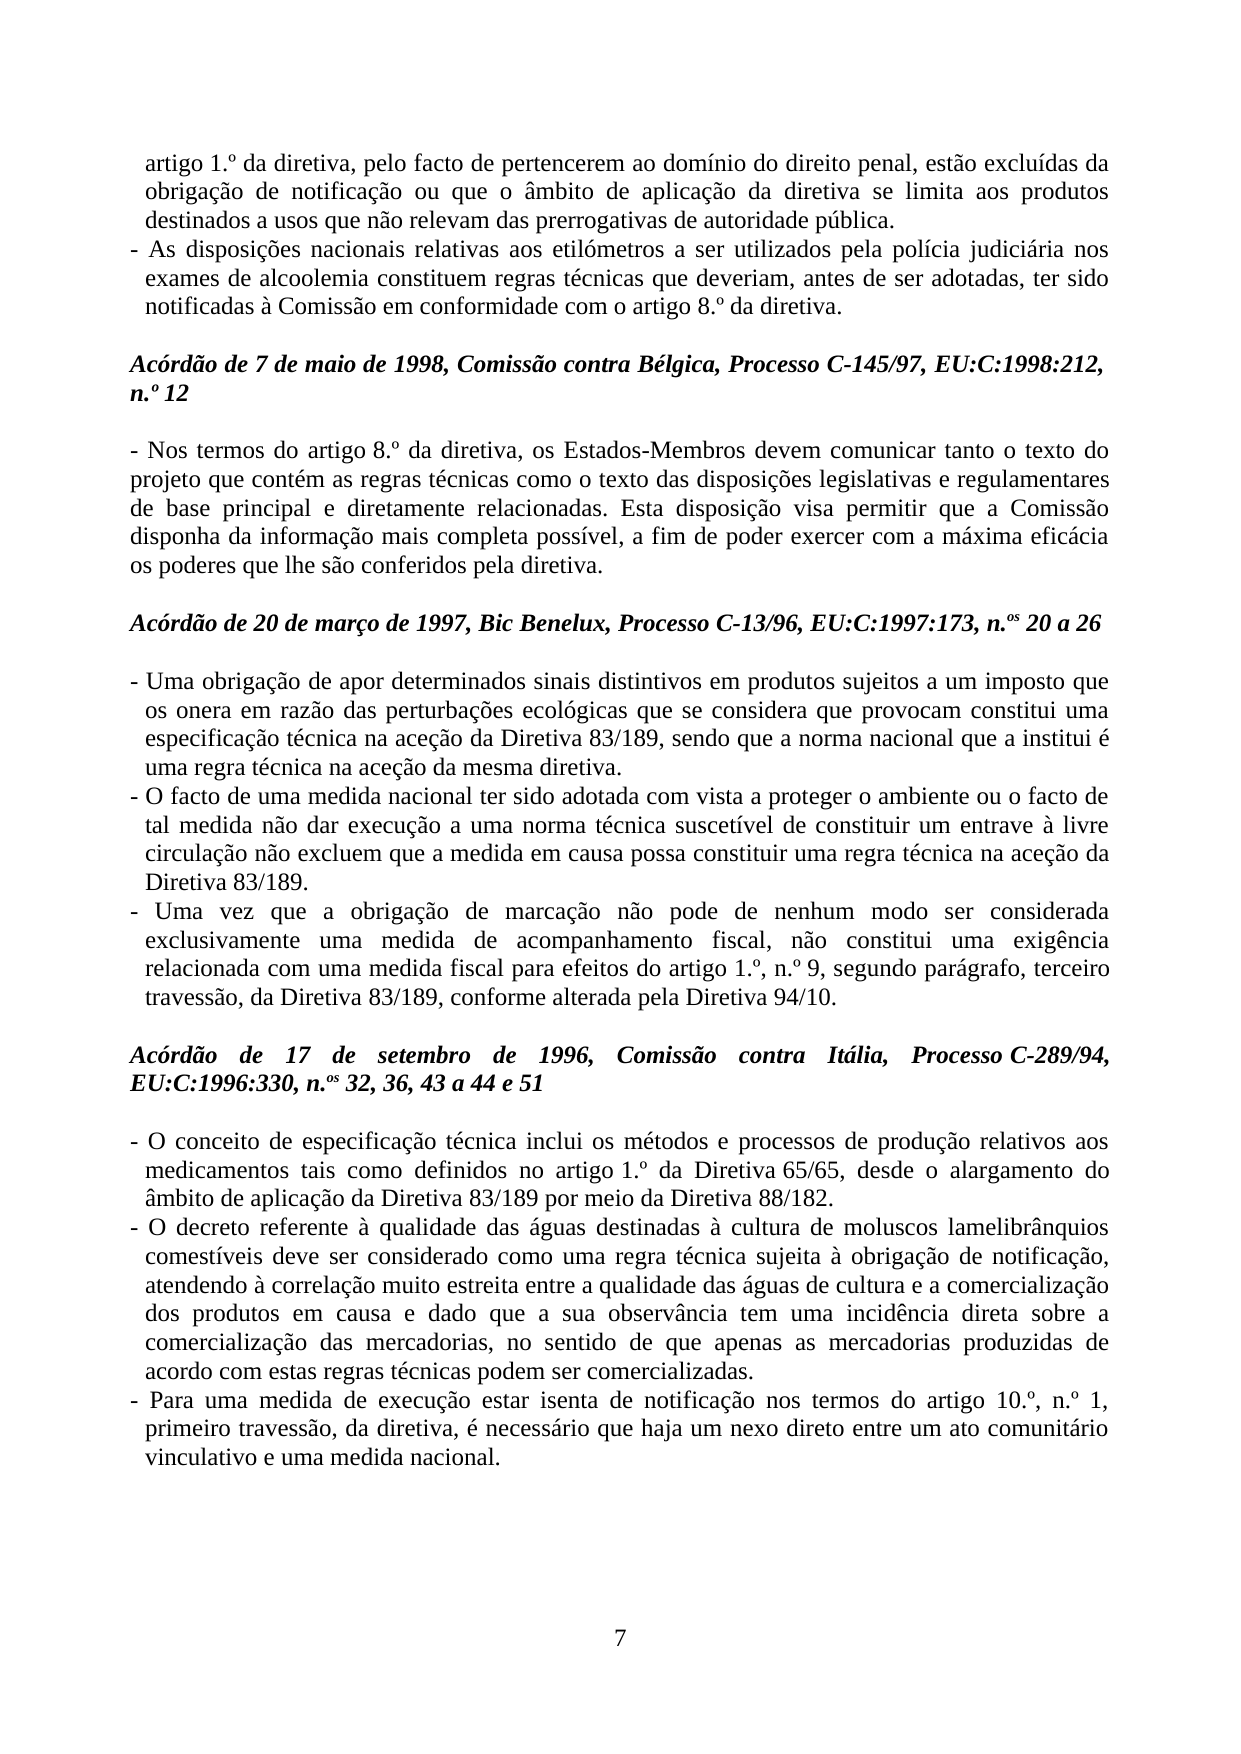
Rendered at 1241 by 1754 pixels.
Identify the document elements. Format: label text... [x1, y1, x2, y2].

text - O decreto referente à qualidade das águas destinadas à cultura de moluscos lamelibrânquios comestíveis deve ser considerado como uma regra técnica sujeita à obrigação de notificação, atendendo à correlação muito estreita entre a qualidade das águas de cultura e a comercialização dos produtos em causa e dado que a sua observância tem uma incidência direta sobre a comercialização das mercadorias, no sentido de que apenas as mercadorias produzidas de acordo com estas regras técnicas podem ser comercializadas. [130, 1212, 1110, 1385]
text - O facto de uma medida nacional ter sido adotada com vista a proteger o ambiente ou o facto de tal medida não dar execução a uma norma técnica suscetível de constituir um entrave à livre circulação não excluem que a medida em causa possa constituir uma regra técnica na aceção da Diretiva 83/189. [130, 781, 1110, 896]
text - O conceito de especificação técnica inclui os métodos e processos de produção relativos aos medicamentos tais como definidos no artigo 1.º da Diretiva 65/65, desde o alargamento do âmbito de aplicação da Diretiva 83/189 por meio da Diretiva 88/182. [130, 1126, 1110, 1212]
text - Para uma medida de execução estar isenta de notificação nos termos do artigo 10.º, n.º 1, primeiro travessão, da diretiva, é necessário que haja um nexo direto entre um ato comunitário vinculativo e uma medida nacional. [130, 1385, 1110, 1471]
text Acórdão de 7 de maio de 1998, Comissão contra Bélgica, Processo C-145/97, EU:C:1998:212, n.º 12 [130, 349, 1104, 406]
text - As disposições nacionais relativas aos etilómetros a ser utilizados pela polícia judiciária nos exames de alcoolemia constituem regras técnicas que deveriam, antes de ser adotadas, ter sido notificadas à Comissão em conformidade com o artigo 8.º da diretiva. [130, 234, 1110, 320]
text Acórdão de 17 de setembro de 1996, Comissão contra Itália, Processo C-289/94, EU:C:1996:330, n.os 32, 36, 43 a 44 e 51 [130, 1040, 1110, 1097]
text - Nos termos do artigo 8.º da diretiva, os Estados-Membros devem comunicar tanto o texto do projeto que contém as regras técnicas como o texto das disposições legislativas e regulamentares de base principal e diretamente relacionadas. Esta disposição visa permitir que a Comissão disponha da informação mais completa possível, a fim de poder exercer com a máxima eficácia os poderes que lhe são conferidos pela diretiva. [130, 435, 1110, 579]
text - Uma vez que a obrigação de marcação não pode de nenhum modo ser considerada exclusivamente uma medida de acompanhamento fiscal, não constitui uma exigência relacionada com uma medida fiscal para efeitos do artigo 1.º, n.º 9, segundo parágrafo, terceiro travessão, da Diretiva 83/189, conforme alterada pela Diretiva 94/10. [130, 896, 1110, 1011]
text Acórdão de 20 de março de 1997, Bic Benelux, Processo C-13/96, EU:C:1997:173, n.os 20 a 26 [130, 608, 1110, 637]
text - Uma obrigação de apor determinados sinais distintivos em produtos sujeitos a um imposto que os onera em razão das perturbações ecológicas que se considera que provocam constitui uma especificação técnica na aceção da Diretiva 83/189, sendo que a norma nacional que a institui é uma regra técnica na aceção da mesma diretiva. [130, 666, 1110, 781]
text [130, 148, 1110, 234]
